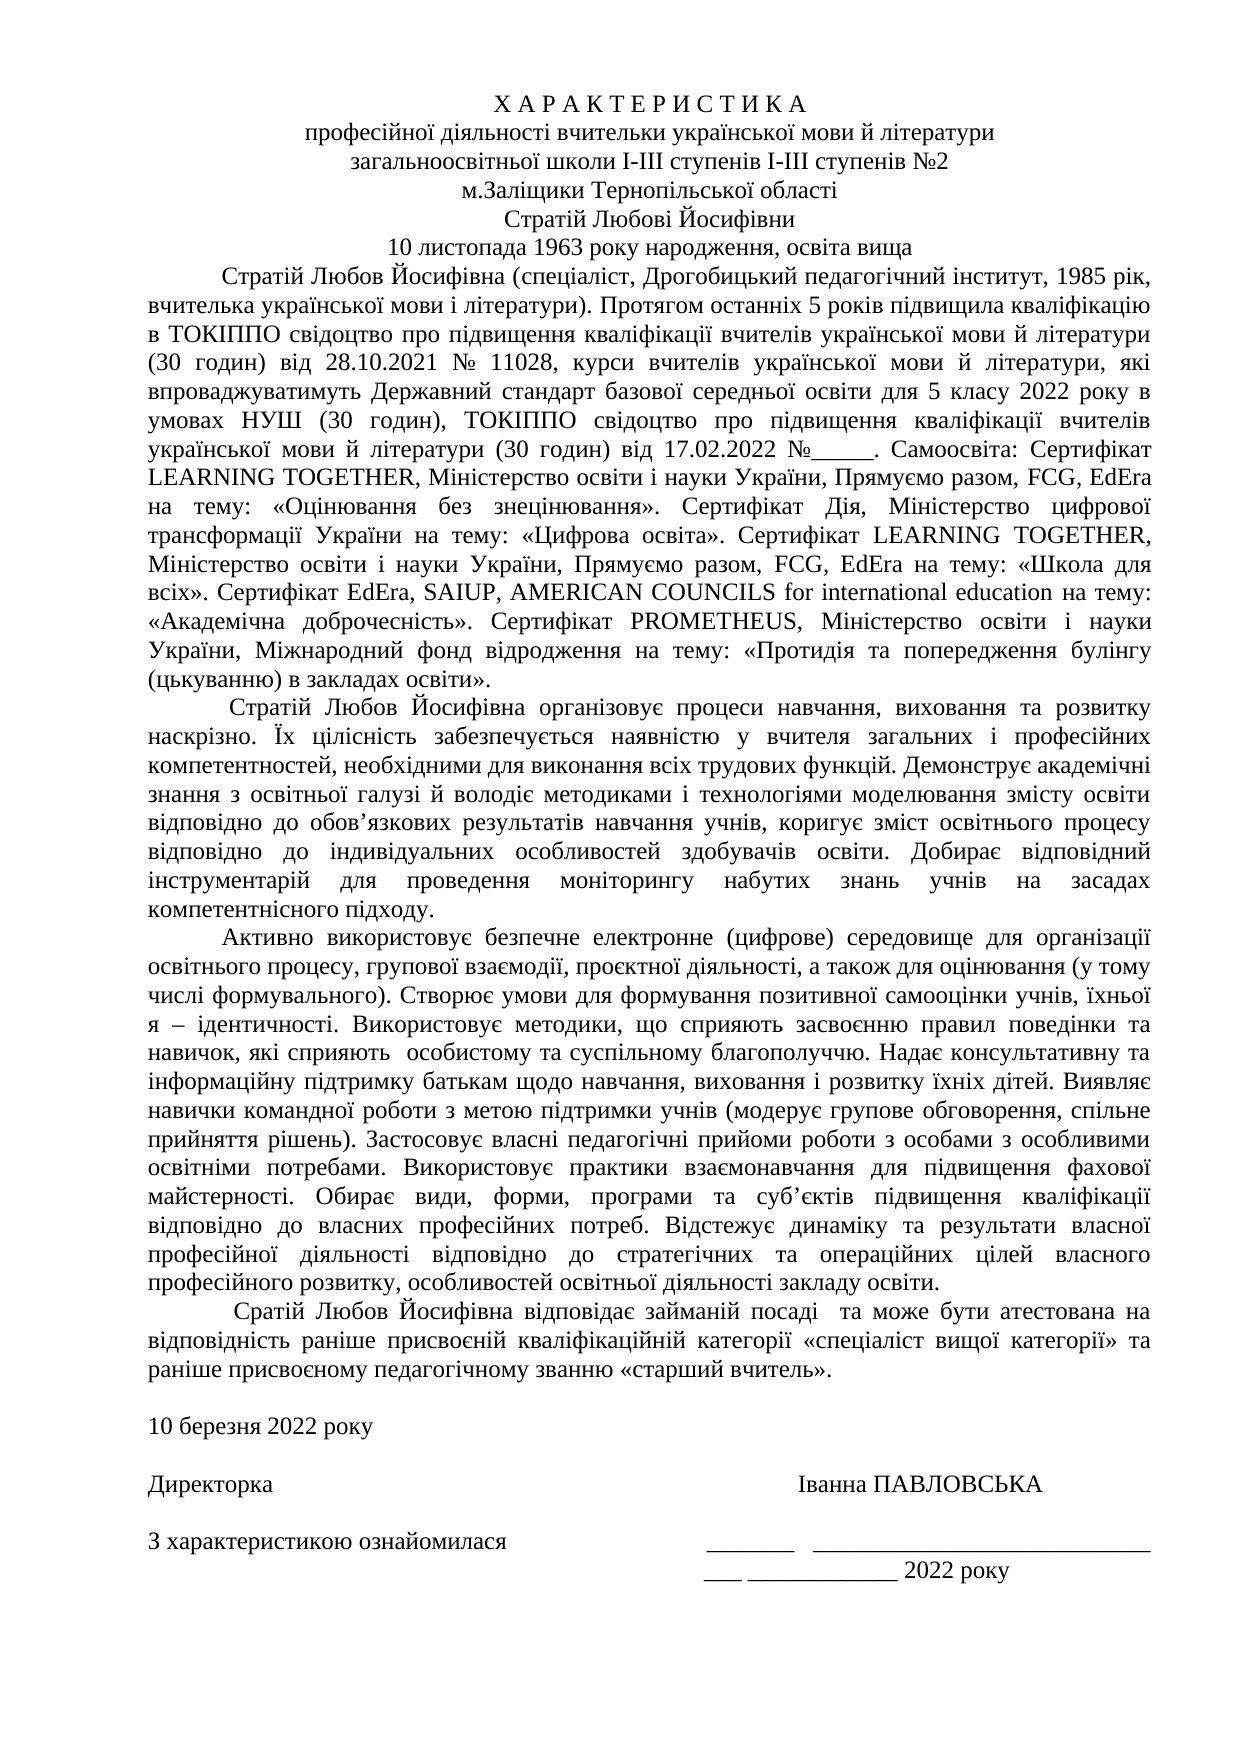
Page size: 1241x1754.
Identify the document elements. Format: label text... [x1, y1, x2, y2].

text 10 березня 2022 року [148, 1411, 1152, 1440]
text м.Заліщики Тернопільської області [148, 175, 1152, 204]
text Х А Р А К Т Е Р И С Т И К А [148, 89, 1152, 117]
text Активно використовує безпечне електронне (цифрове) середовище для організації освітнього процесу, групової взаємодії, проєктної діяльності, а також для оцінювання (у тому числі формувального). Створює умови для формування позитивної самооцінки учнів, їхньої я – ідентичності. Використовує методики, що сприяють засвоєнню правил поведінки та навичок, які сприяють особистому та суспільному благополуччю. Надає консультативну та інформаційну підтримку батькам щодо навчання, виховання і розвитку їхніх дітей. Виявляє навички командної роботи з метою підтримки учнів (модерує групове обговорення, спільне прийняття рішень). Застосовує власні педагогічні прийоми роботи з особами з особливими освітніми потребами. Використовує практики взаємонавчання для підвищення фахової майстерності. Обирає види, форми, програми та суб’єктів підвищення кваліфікації відповідно до власних професійних потреб. Відстежує динаміку та результати власної професійної діяльності відповідно до стратегічних та операційних цілей власного професійного розвитку, особливостей освітньої діяльності закладу освіти. [148, 922, 1152, 1296]
text Стратій Любов Йосифівна (спеціаліст, Дрогобицький педагогічний інститут, 1985 рік, вчителька української мови і літератури). Протягом останніх 5 років підвищила кваліфікацію в ТОКІППО свідоцтво про підвищення кваліфікації вчителів української мови й літератури (30 годин) від 28.10.2021 № 11028, курси вчителів української мови й літератури, які впроваджуватимуть Державний стандарт базової середньої освіти для 5 класу 2022 року в умовах НУШ (30 годин), ТОКІППО свідоцтво про підвищення кваліфікації вчителів української мови й літератури (30 годин) від 17.02.2022 №_____. Самоосвіта: Сертифікат LEARNING TOGETHER, Міністерство освіти і науки України, Прямуємо разом, FCG, EdEra на тему: «Оцінювання без знецінювання». Сертифікат Дія, Міністерство цифрової трансформації України на тему: «Цифрова освіта». Сертифікат LEARNING TOGETHER, Міністерство освіти і науки України, Прямуємо разом, FCG, EdEra на тему: «Школа для всіх». Сертифікат EdEra, SAIUP, AMERICAN COUNCILS for international education на тему: «Академічна доброчесність». Сертифікат PROMETHEUS, Міністерство освіти і науки України, Міжнародний фонд відродження на тему: «Протидія та попередження булінгу (цькуванню) в закладах освіти». [148, 261, 1152, 692]
text 10 листопада 1963 року народження, освіта вища [148, 232, 1152, 261]
text ___ ____________ 2022 року [148, 1555, 1152, 1584]
text Директорка Іванна ПАВЛОВСЬКА [148, 1469, 1152, 1497]
text З характеристикою ознайомилася _______ ___________________________ [148, 1526, 1152, 1555]
text загальноосвітньої школи І-ІІІ ступенів І-ІІІ ступенів №2 [148, 146, 1152, 175]
text Сратій Любов Йосифівна відповідає займаній посаді та може бути атестована на відповідність раніше присвоєній кваліфікаційній категорії «спеціаліст вищої категорії» та раніше присвоєному педагогічному званню «старший вчитель». [148, 1296, 1152, 1382]
text Стратій Любові Йосифівни [148, 204, 1152, 232]
text Стратій Любов Йосифівна організовує процеси навчання, виховання та розвитку наскрізно. Їх цілісність забезпечується наявністю у вчителя загальних і професійних компетентностей, необхідними для виконання всіх трудових функцій. Демонструє академічні знання з освітньої галузі й володіє методиками і технологіями моделювання змісту освіти відповідно до обов’язкових результатів навчання учнів, коригує зміст освітнього процесу відповідно до індивідуальних особливостей здобувачів освіти. Добирає відповідний інструментарій для проведення моніторингу набутих знань учнів на засадах компетентнісного підходу. [148, 692, 1152, 922]
text професійної діяльності вчительки української мови й літератури [148, 117, 1152, 146]
